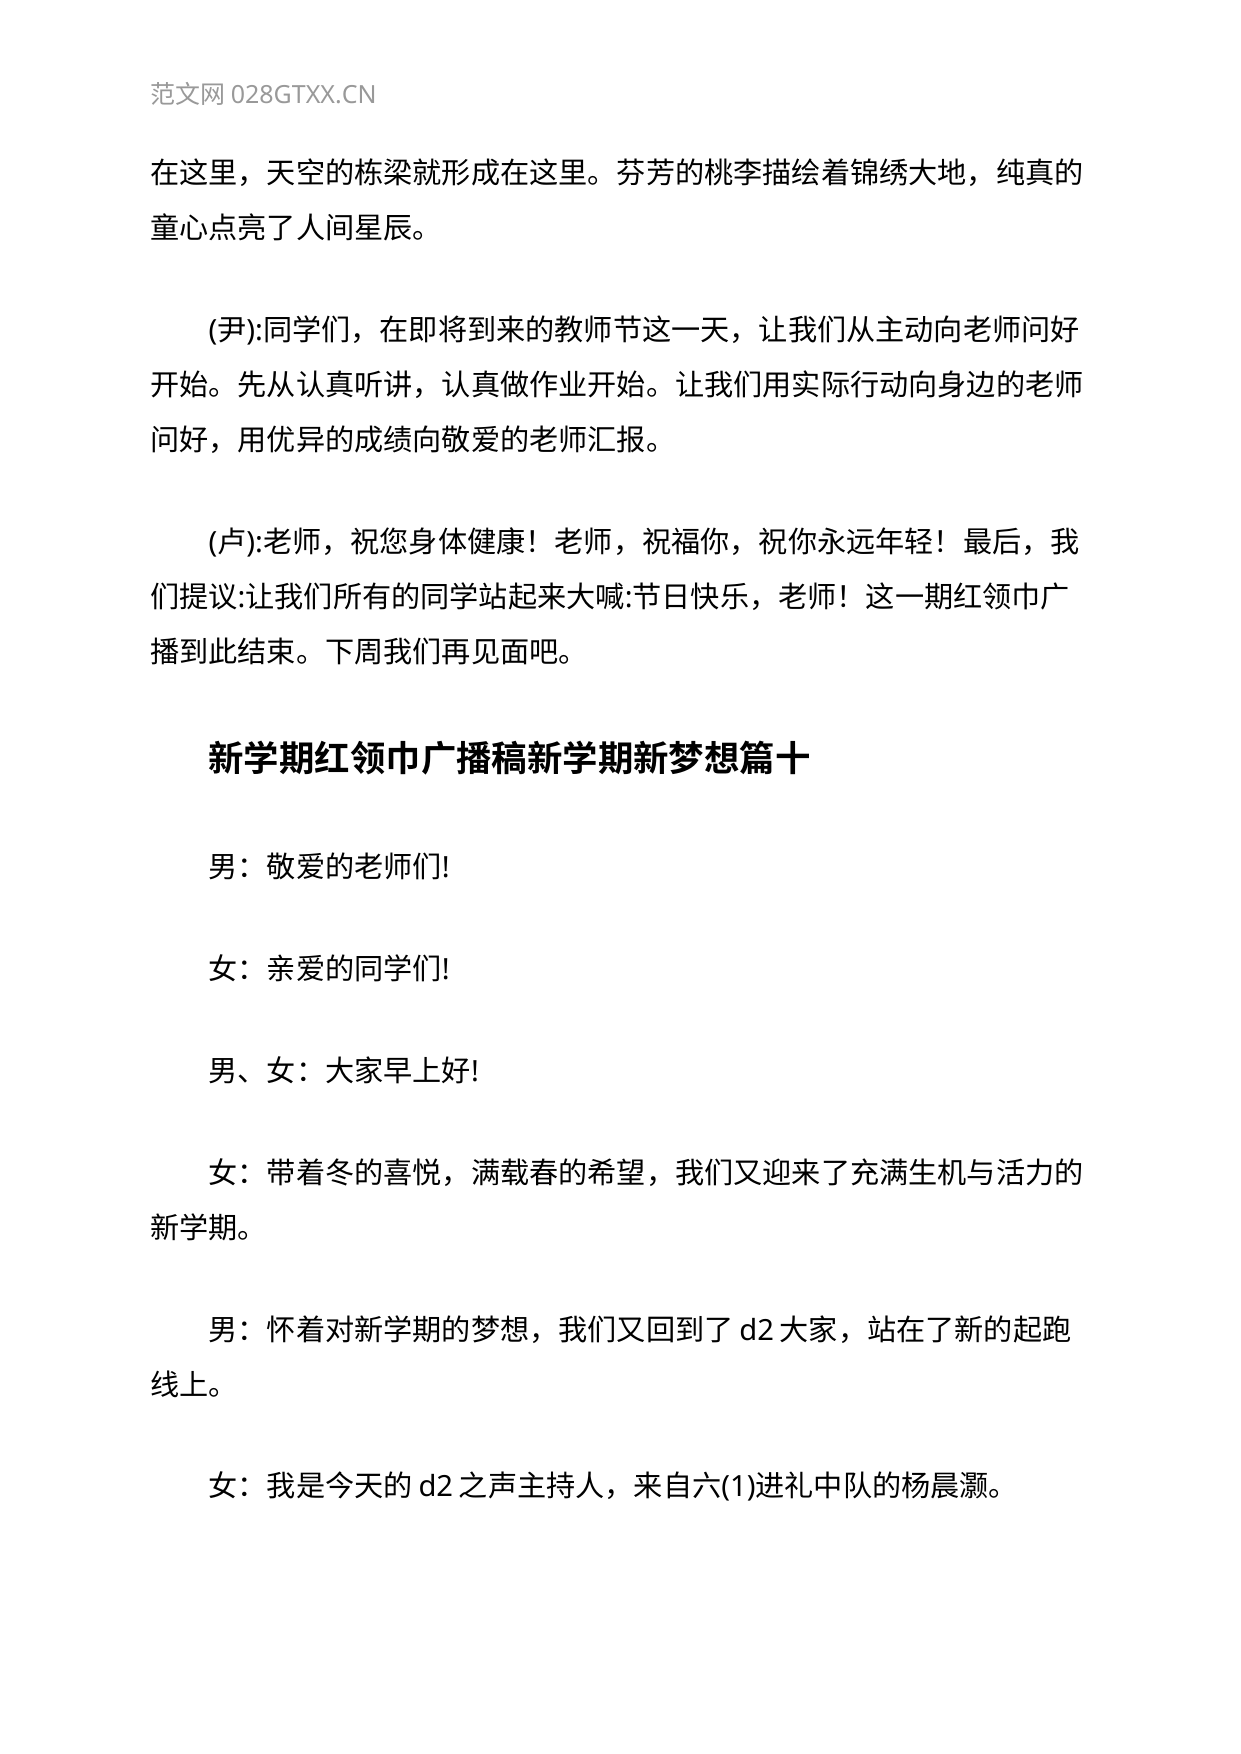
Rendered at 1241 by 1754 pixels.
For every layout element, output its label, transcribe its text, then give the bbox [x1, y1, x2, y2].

text (尹):同学们，在即将到来的教师节这一天，让我们从主动向老师问好开始。先从认真听讲，认真做作业开始。让我们用实际行动向身边的老师问好，用优异的成绩向敬爱的老师汇报。 [150, 307, 1090, 459]
text 女：亲爱的同学们! [150, 946, 1090, 988]
text 男：怀着对新学期的梦想，我们又回到了d2大家，站在了新的起跑线上。 [150, 1306, 1090, 1403]
text 新学期红领巾广播稿新学期新梦想篇十 [150, 730, 1090, 781]
text (卢):老师，祝您身体健康！老师，祝福你，祝你永远年轻！最后，我们提议:让我们所有的同学站起来大喊:节日快乐，老师！这一期红领巾广播到此结束。下周我们再见面吧。 [150, 518, 1090, 671]
text 男：敬爱的老师们! [150, 843, 1090, 886]
text 女：带着冬的喜悦，满载春的希望，我们又迎来了充满生机与活力的新学期。 [150, 1149, 1090, 1247]
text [150, 150, 1090, 247]
text 女：我是今天的d2之声主持人，来自六(1)进礼中队的杨晨灏。 [150, 1463, 1090, 1505]
text 男、女：大家早上好! [150, 1047, 1090, 1090]
